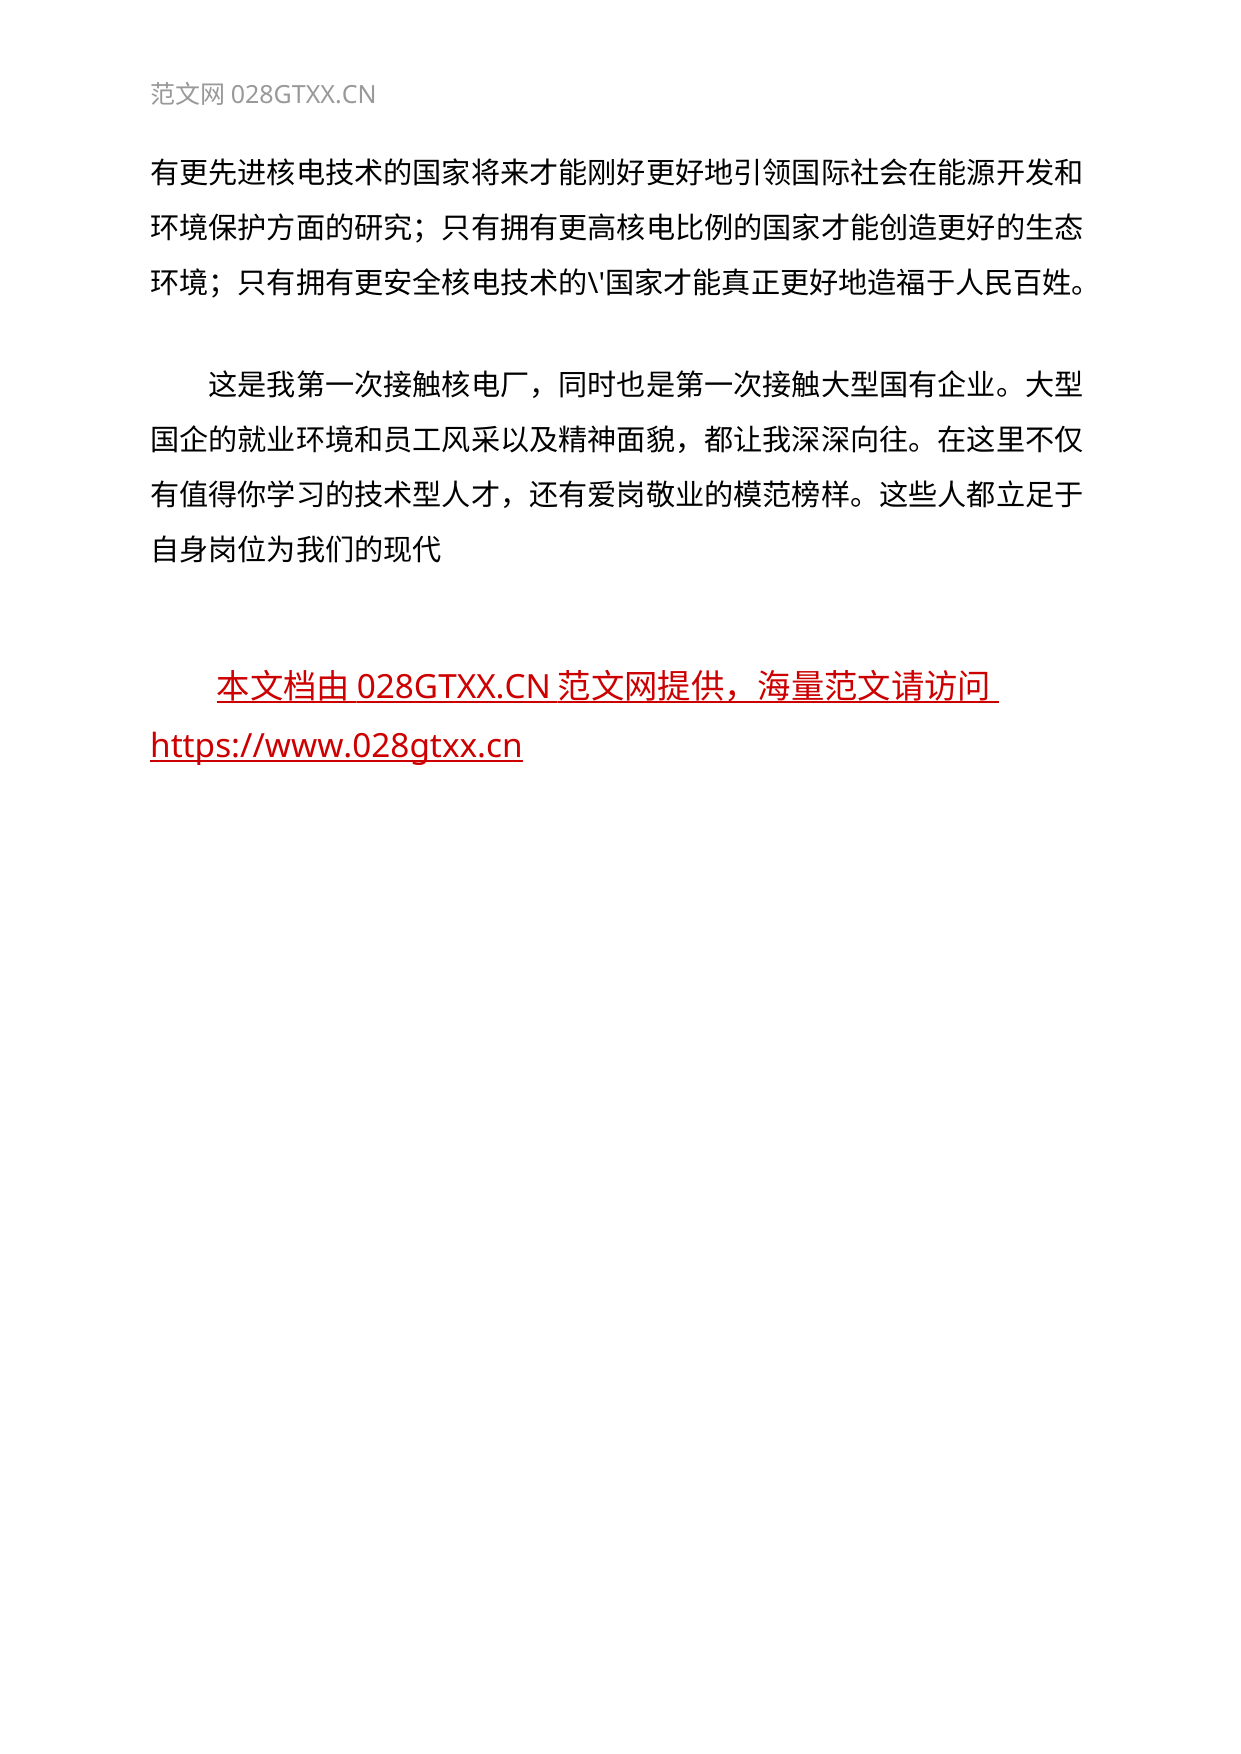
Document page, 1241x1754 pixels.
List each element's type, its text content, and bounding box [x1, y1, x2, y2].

text 本文档由028GTXX.CN范文网提供，海量范文请访问 https://www.028gtxx.cn [150, 659, 1090, 767]
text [150, 150, 1090, 302]
text 这是我第一次接触核电厂，同时也是第一次接触大型国有企业。大型国企的就业环境和员工风采以及精神面貌，都让我深深向往。在这里不仅有值得你学习的技术型人才，还有爱岗敬业的模范榜样。这些人都立足于自身岗位为我们的现代 [150, 362, 1090, 569]
